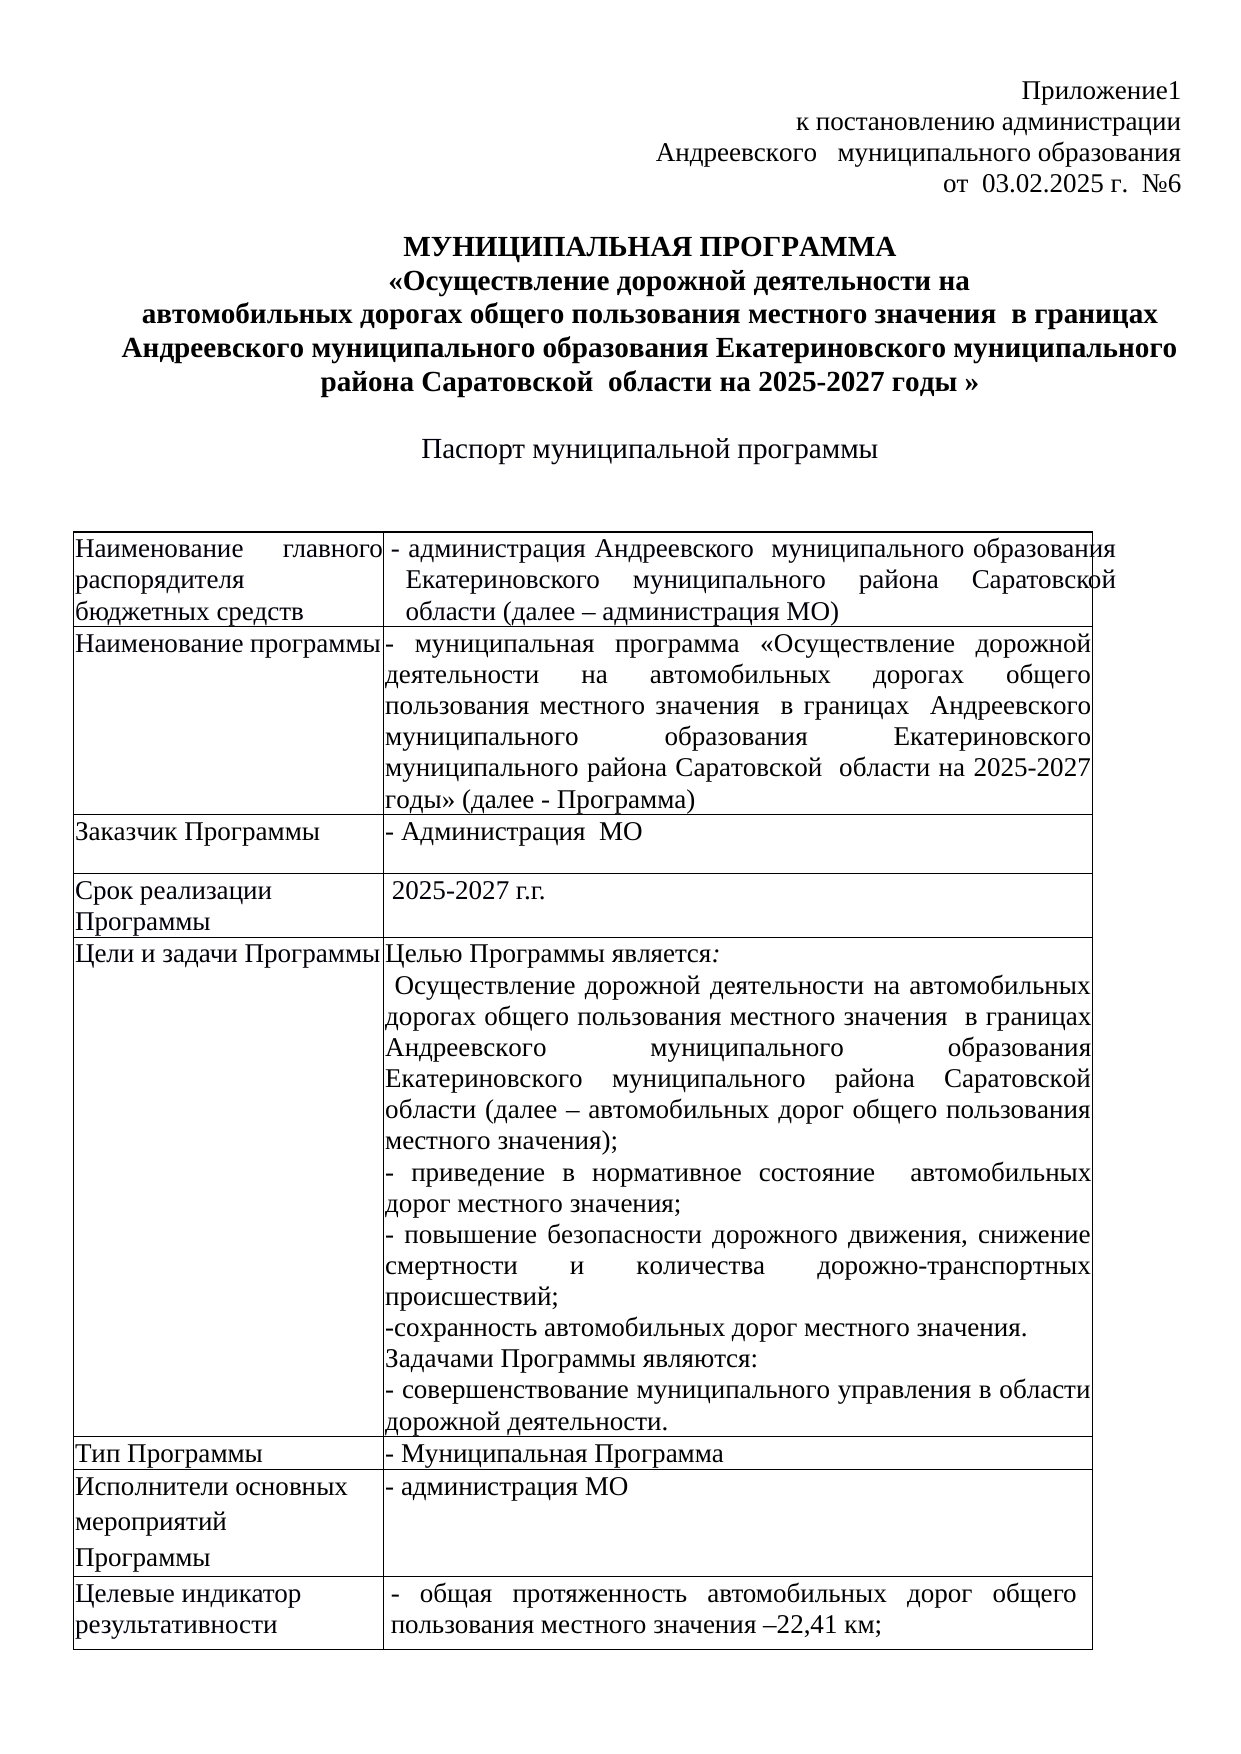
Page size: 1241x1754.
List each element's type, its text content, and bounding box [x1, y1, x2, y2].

table_cell - Муниципальная Программа [384, 1437, 1092, 1468]
table_cell 2025-2027 г.г. [384, 874, 1092, 937]
text к постановлению администрации [118, 105, 1181, 136]
table_cell Цели и задачи Программы [74, 938, 383, 1436]
text МУНИЦИПАЛЬНАЯ ПРОГРАММА [118, 229, 1181, 263]
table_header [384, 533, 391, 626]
table_cell Исполнители основных мероприятий Программы [74, 1470, 383, 1576]
text Приложение1 [118, 74, 1181, 105]
table_cell Наименование программы [74, 627, 383, 814]
table_cell - Администрация МО [384, 815, 1092, 873]
text Паспорт муниципальной программы [118, 431, 1181, 464]
table_cell Тип Программы [74, 1437, 383, 1468]
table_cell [384, 1577, 1092, 1649]
table_cell - муниципальная программа «Осуществление дорожной деятельности на автомобильных дорогах общего пользования местного значения в границах Андреевского муниципального образования Екатериновского муниципального района Саратовской области на 2025-2027 годы» (далее - Программа) [384, 627, 1092, 814]
text от 03.02.2025 г. №6 [118, 167, 1181, 198]
table_cell Целью Программы является: Осуществление дорожной деятельности на автомобильных дорогах общего пользования местного значения в границах Андреевского муниципального образования Екатериновского муниципального района Саратовской области (далее – автомобильных дорог общего пользования местного значения); - приведение в нормативное состояние автомобильных дорог местного значения; - повышение безопасности дорожного движения, снижение смертности и количества дорожно-транспортных происшествий; -сохранность автомобильных дорог местного значения. Задачами Программы являются: - совершенствование муниципального управления в области дорожной деятельности. [384, 938, 1092, 1436]
table_cell - администрация МО [384, 1470, 1092, 1576]
table_cell Заказчик Программы [74, 815, 383, 873]
text Андреевского муниципального образования [118, 136, 1181, 167]
text «Осуществление дорожной деятельности на [118, 263, 1181, 297]
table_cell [74, 1577, 383, 1649]
subtitle автомобильных дорогах общего пользования местного значения в границах Андреевского муниципального образования Екатериновского муниципального района Саратовской области на 2025-2027 годы » [118, 297, 1181, 397]
